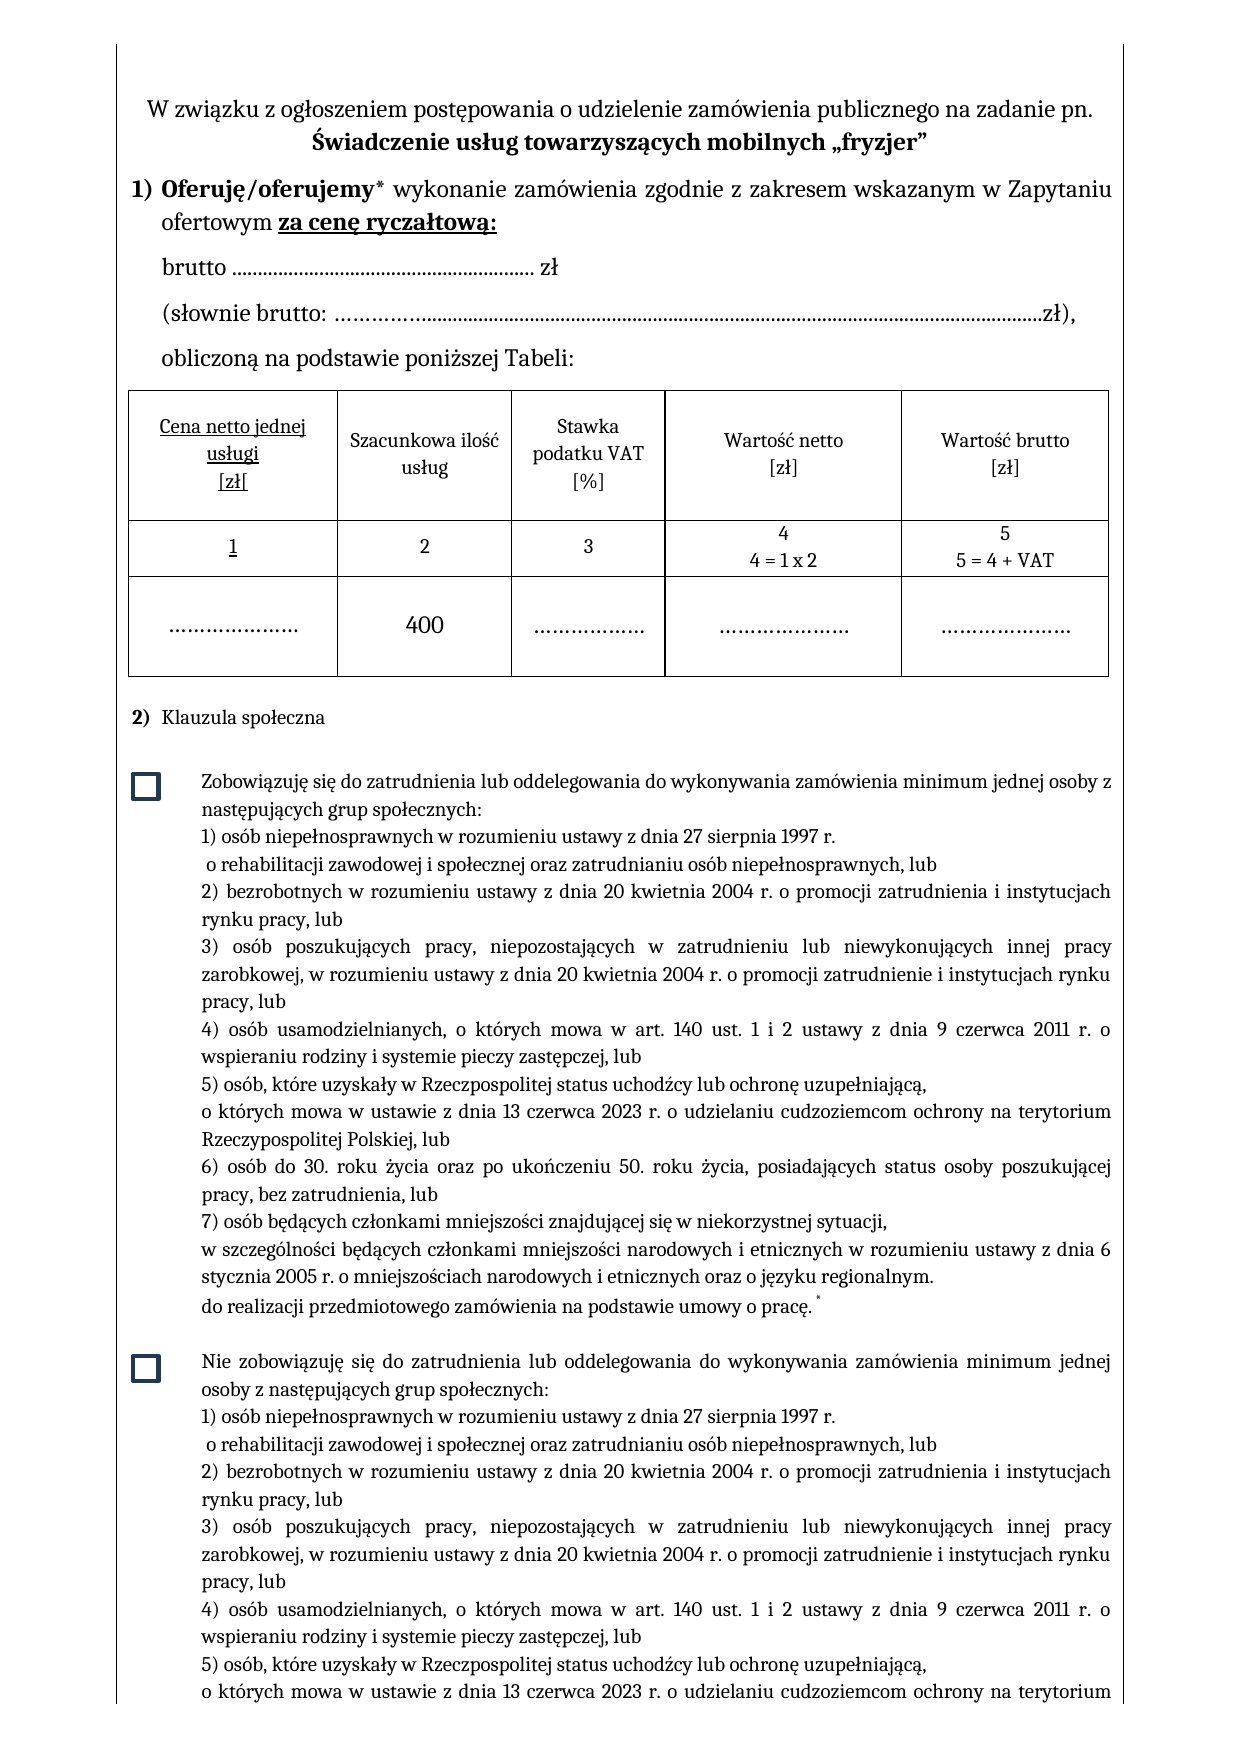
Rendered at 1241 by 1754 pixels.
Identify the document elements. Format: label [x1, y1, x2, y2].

table_cell [117, 678, 1123, 1704]
table_cell [117, 44, 1123, 677]
